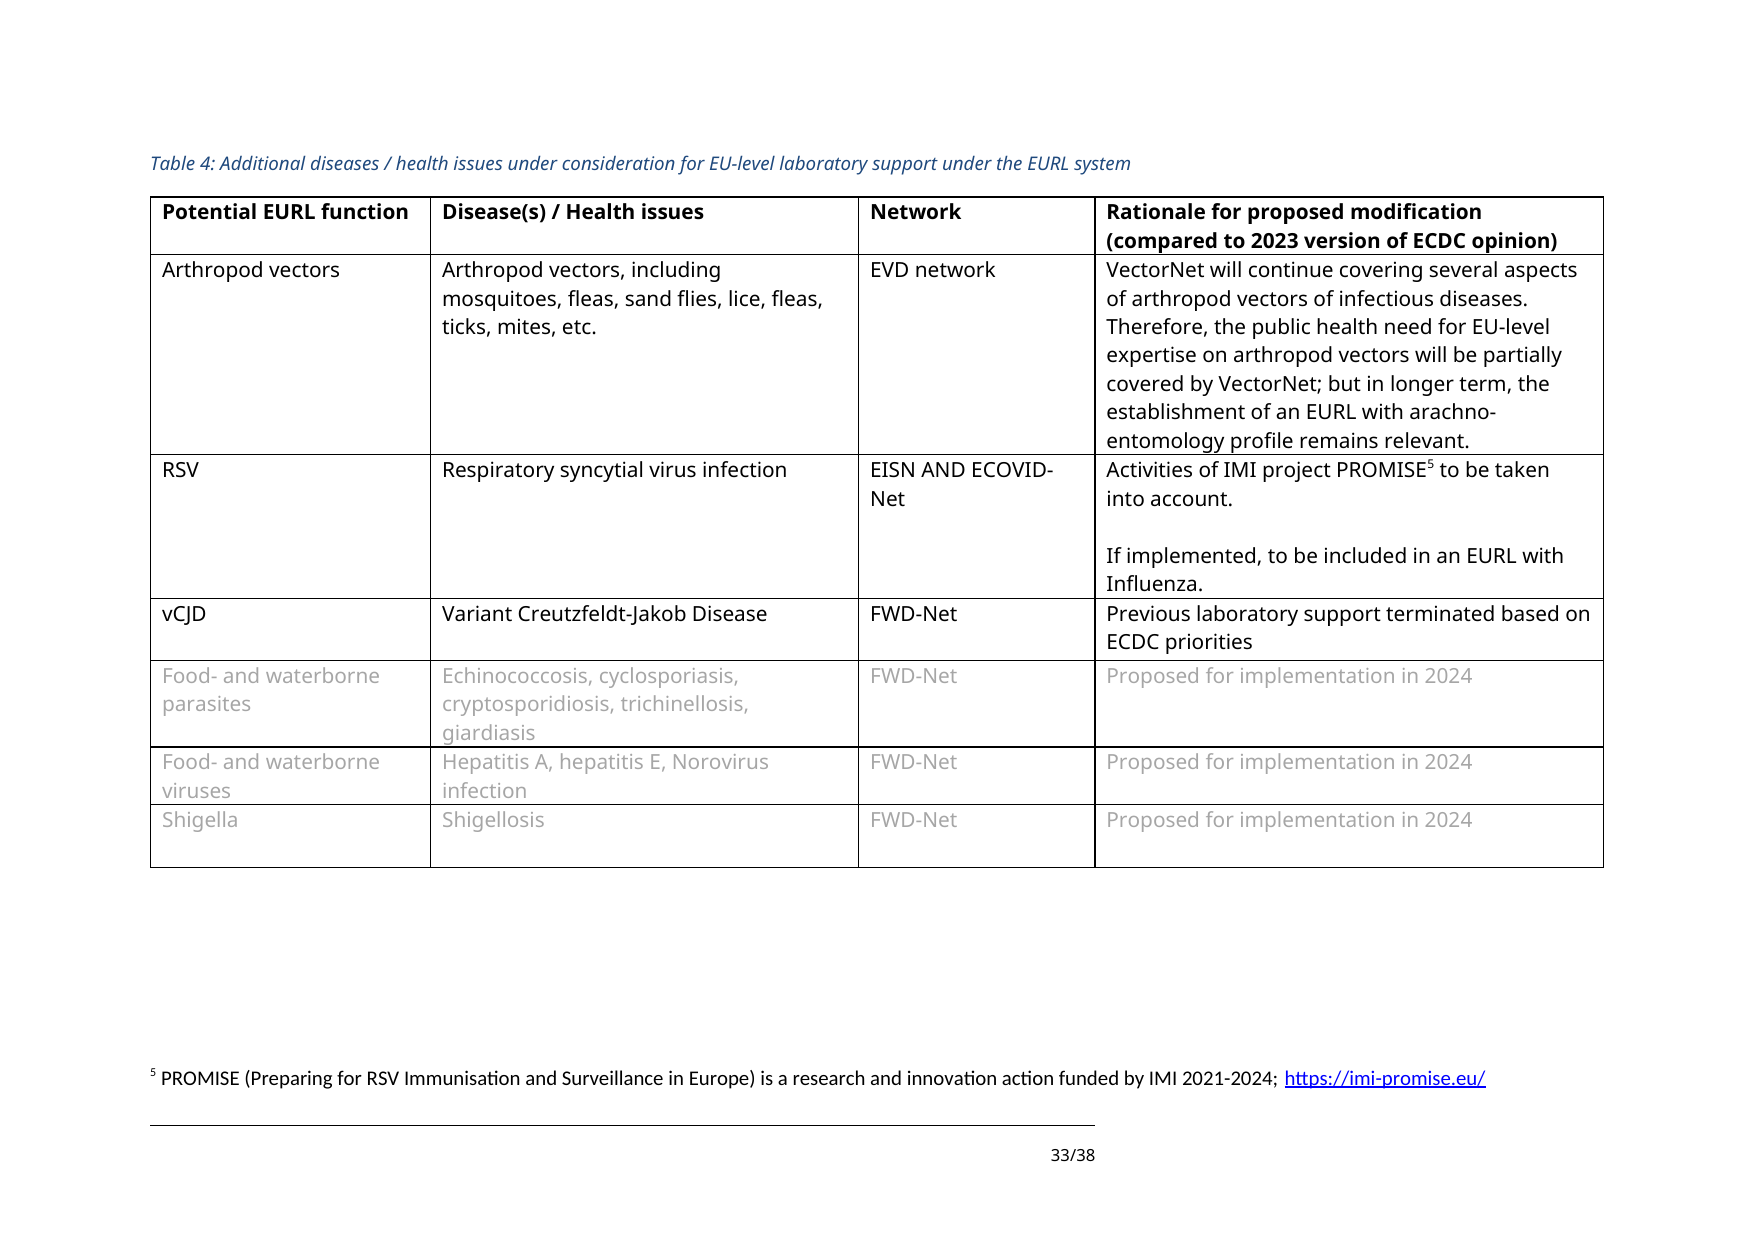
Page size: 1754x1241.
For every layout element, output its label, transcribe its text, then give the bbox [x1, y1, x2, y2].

table_header Network [859, 198, 1094, 254]
table_cell Variant Creutzfeldt-Jakob Disease [431, 599, 858, 660]
table_cell EVD network [859, 255, 1094, 454]
table_cell Food- and waterborne viruses [151, 748, 430, 804]
table_cell RSV [151, 455, 430, 598]
table_cell vCJD [151, 599, 430, 660]
table_cell Proposed for implementation in 2024 [1096, 661, 1603, 746]
table_cell Arthropod vectors, including mosquitoes, fleas, sand flies, lice, fleas, ticks, mites, etc. [431, 255, 858, 454]
table_cell Activities of IMI project PROMISE to be taken into account. If implemented, to be included in an EURL with Influenza. [1096, 455, 1603, 598]
text Table 4: Additional diseases / health issues under consideration for EU-level laboratory support under the EURL system [150, 150, 1604, 176]
table_cell Shigellosis [431, 805, 858, 867]
table_cell Proposed for implementation in 2024 [1096, 748, 1603, 804]
table_cell Previous laboratory support terminated based on ECDC priorities [1096, 599, 1603, 660]
table_cell Shigella [151, 805, 430, 867]
table_cell Proposed for implementation in 2024 [1096, 805, 1603, 867]
table_cell FWD-Net [859, 661, 1094, 746]
table_header Rationale for proposed modification (compared to 2023 version of ECDC opinion) [1096, 198, 1603, 254]
table_header Potential EURL function [151, 198, 430, 254]
table_cell VectorNet will continue covering several aspects of arthropod vectors of infectious diseases. Therefore, the public health need for EU-level expertise on arthropod vectors will be partially covered by VectorNet; but in longer term, the establishment of an EURL with arachno-entomology profile remains relevant. [1096, 255, 1603, 454]
table_header Disease(s) / Health issues [431, 198, 858, 254]
table_cell FWD-Net [859, 805, 1094, 867]
table_cell Hepatitis A, hepatitis E, Norovirus infection [431, 748, 858, 804]
table_cell FWD-Net [859, 599, 1094, 660]
table_cell EISN AND ECOVID-Net [859, 455, 1094, 598]
table_cell Echinococcosis, cyclosporiasis, cryptosporidiosis, trichinellosis, giardiasis [431, 661, 858, 746]
table_cell Arthropod vectors [151, 255, 430, 454]
table_cell FWD-Net [859, 748, 1094, 804]
table_cell Respiratory syncytial virus infection [431, 455, 858, 598]
table_cell Food- and waterborne parasites [151, 661, 430, 746]
